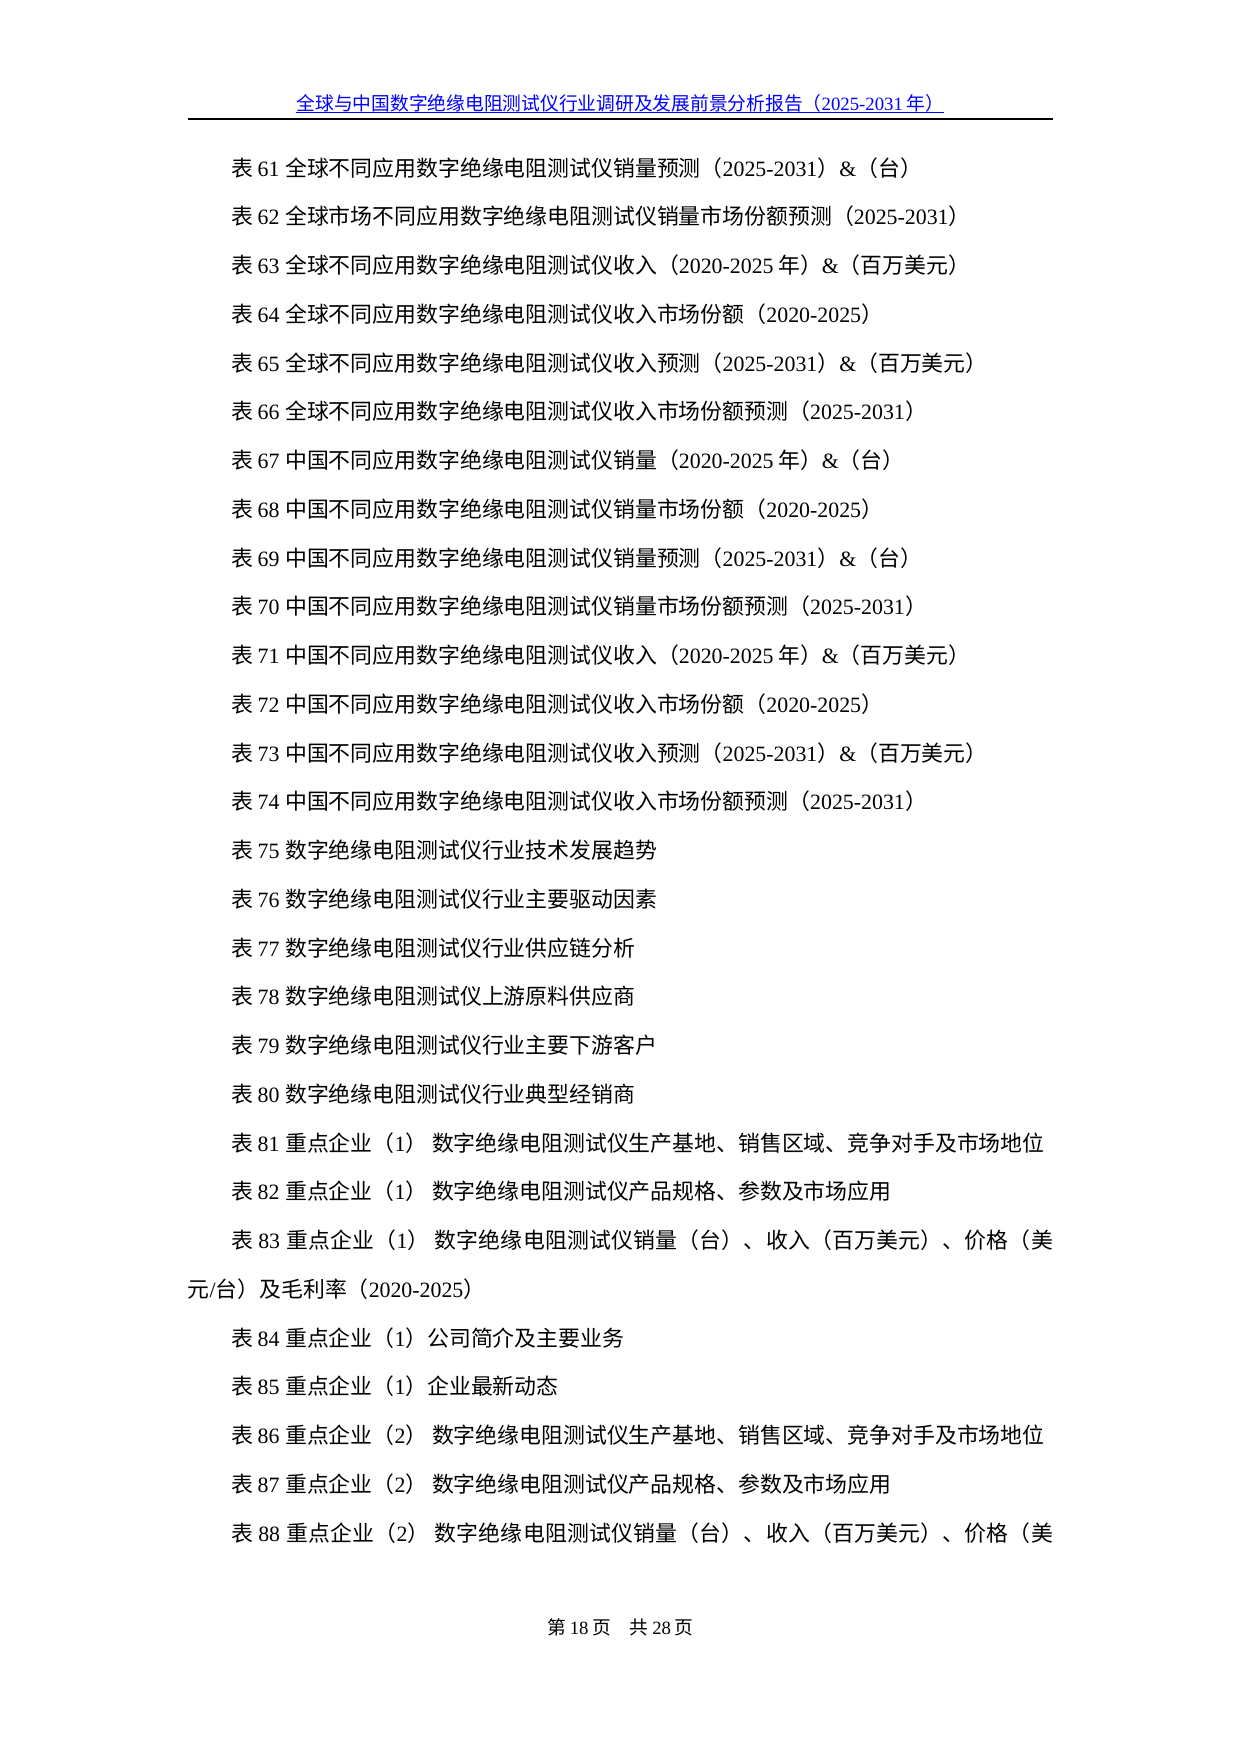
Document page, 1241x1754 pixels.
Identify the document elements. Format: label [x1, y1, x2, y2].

text [187, 150, 1053, 1548]
